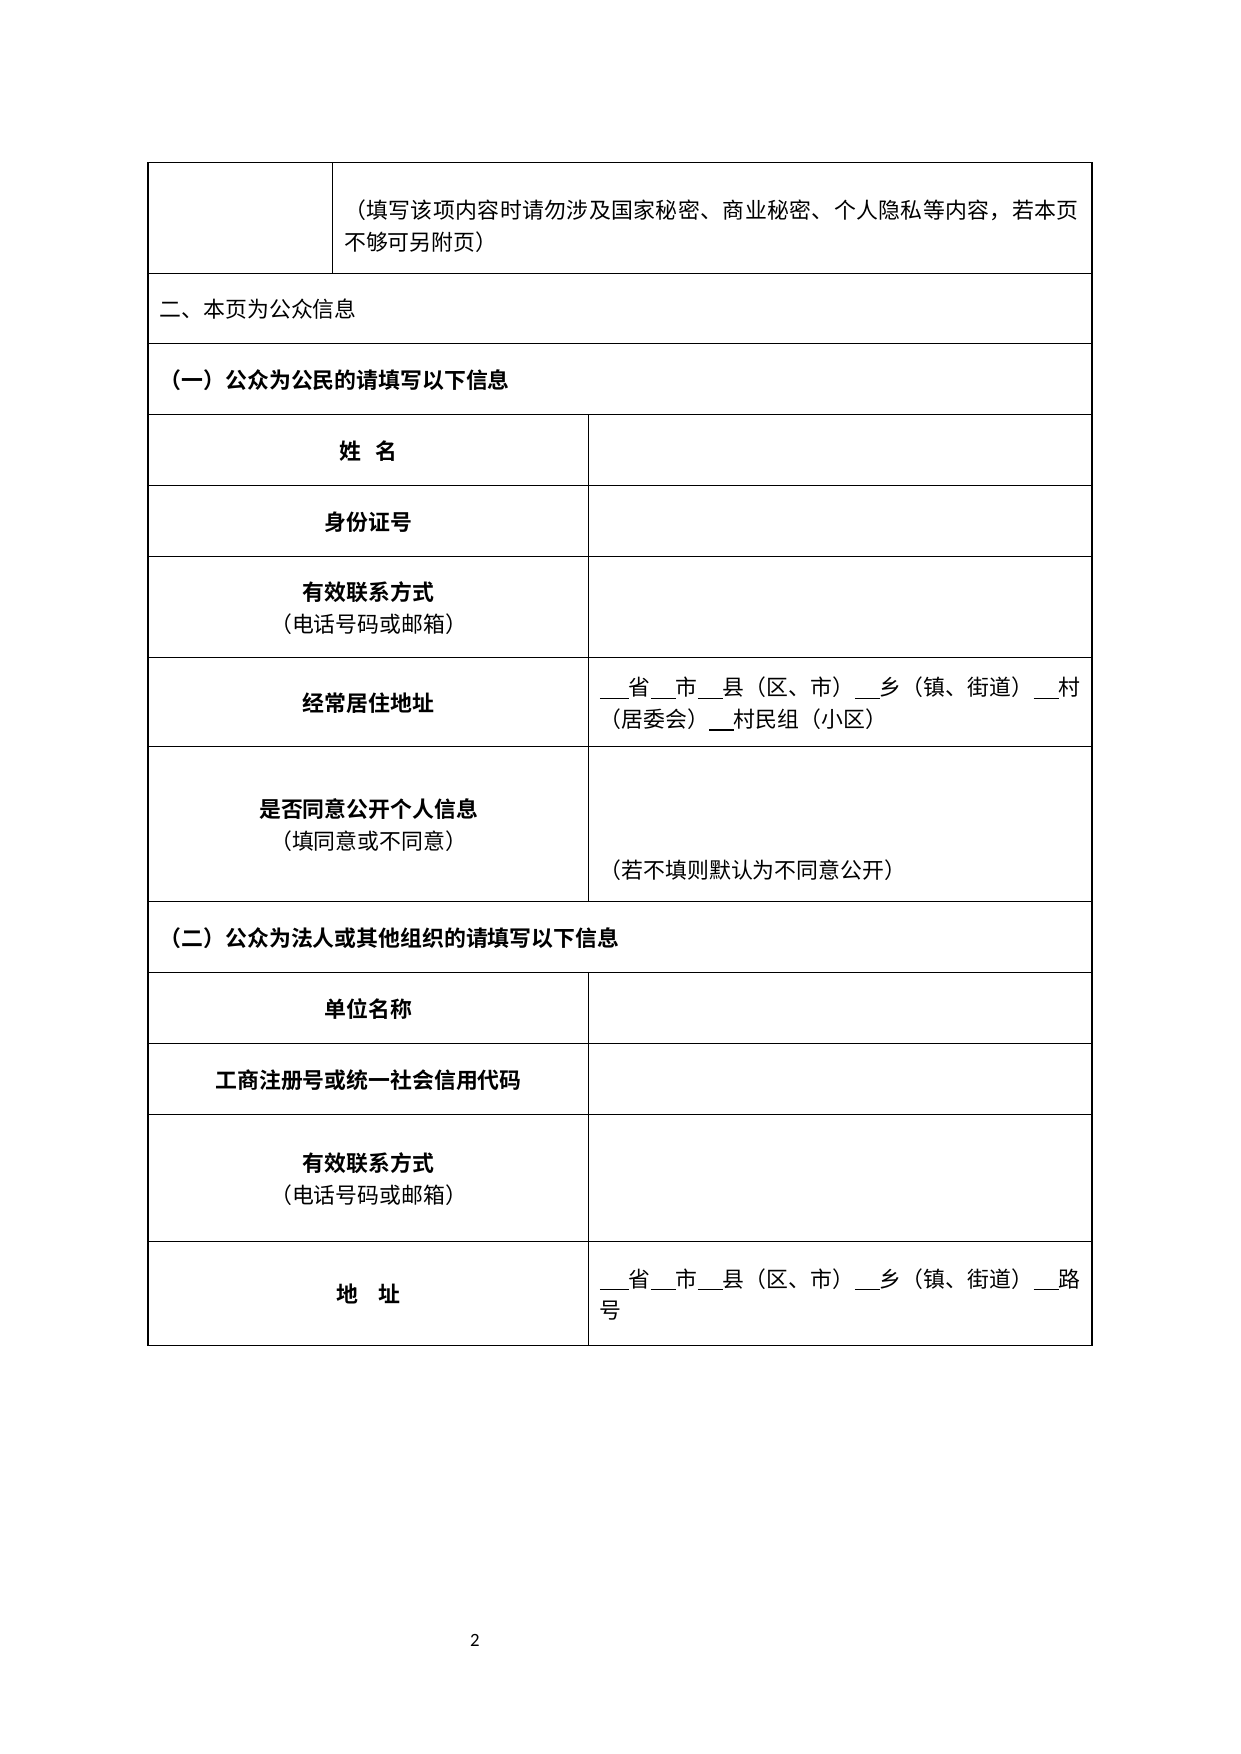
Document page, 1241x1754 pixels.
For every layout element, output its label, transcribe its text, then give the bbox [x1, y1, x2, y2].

table_cell （二）公众为法人或其他组织的请填写以下信息 [149, 902, 1091, 972]
table_cell （一）公众为公民的请填写以下信息 [149, 344, 1091, 414]
table_cell 姓 名 [149, 415, 588, 485]
table_cell [589, 973, 1091, 1043]
table_cell （若不填则默认为不同意公开） [589, 747, 1091, 901]
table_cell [333, 163, 1091, 272]
table_cell [589, 557, 1091, 657]
table_cell 省 市 县（区、市） 乡（镇、街道） 村（居委会） 村民组（小区） [589, 658, 1091, 746]
table_cell 是否同意公开个人信息 （填同意或不同意） [149, 747, 588, 901]
table_cell 省 市 县（区、市） 乡（镇、街道） 路 号 [589, 1242, 1091, 1345]
table_cell 工商注册号或统一社会信用代码 [149, 1044, 588, 1113]
table_cell 单位名称 [149, 973, 588, 1043]
table_cell 二、本页为公众信息 [149, 274, 1091, 343]
table_cell [589, 415, 1091, 485]
table_cell [589, 1044, 1091, 1113]
table_cell 身份证号 [149, 486, 588, 556]
table_cell 有效联系方式 （电话号码或邮箱） [149, 1115, 588, 1241]
table_cell [589, 1115, 1091, 1241]
table_cell 经常居住地址 [149, 658, 588, 746]
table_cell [149, 163, 332, 272]
table_cell 有效联系方式 （电话号码或邮箱） [149, 557, 588, 657]
table_cell [589, 486, 1091, 556]
table_cell 地 址 [149, 1242, 588, 1345]
